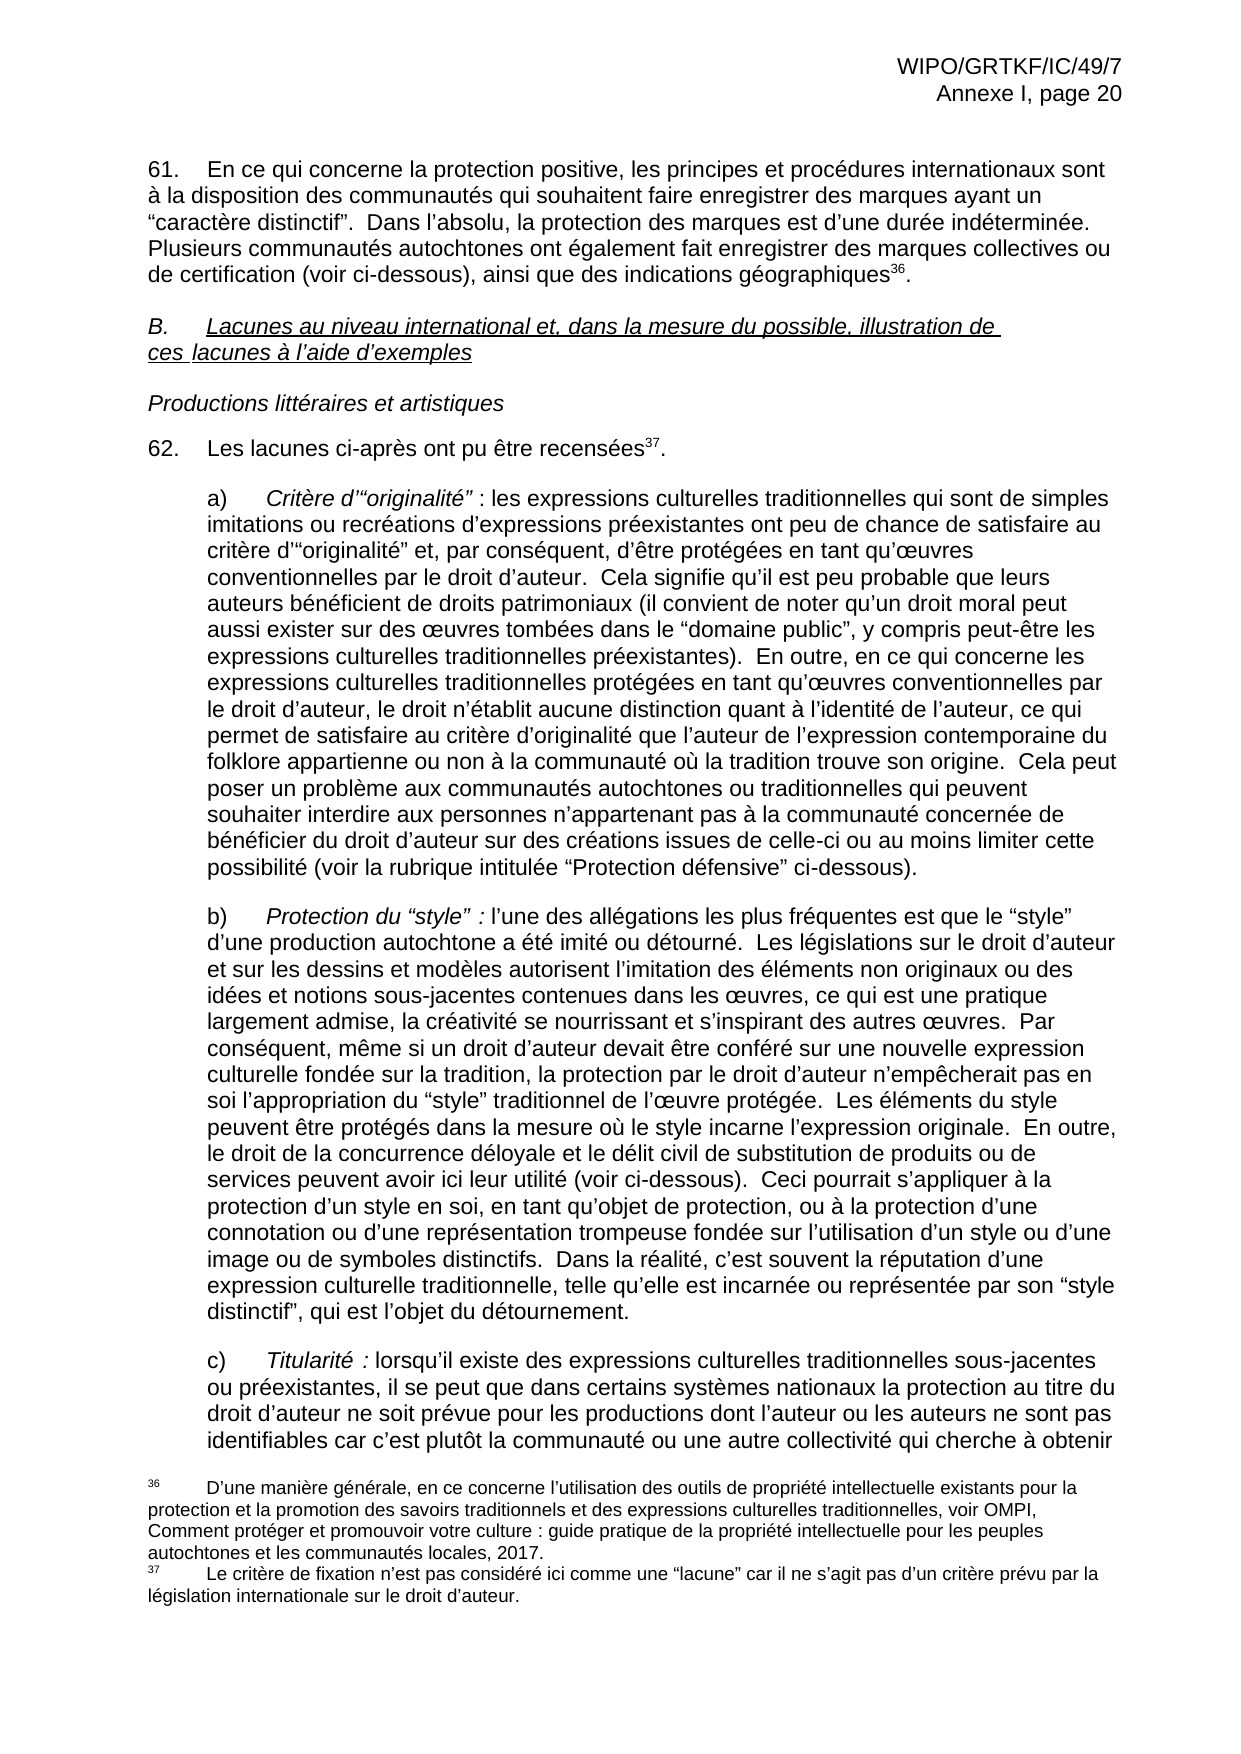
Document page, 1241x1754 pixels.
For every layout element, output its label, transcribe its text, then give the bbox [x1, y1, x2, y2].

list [207, 1347, 1122, 1453]
list Critère d’“originalité” : les expressions culturelles traditionnelles qui sont de simples imitations ou recréations d’expressions préexistantes ont peu de chance de satisfaire au critère d’“originalité” et, par conséquent, d’être protégées en tant qu’œuvres conventionnelles par le droit d’auteur. Cela signifie qu’il est peu probable que leurs auteurs bénéficient de droits patrimoniaux (il convient de noter qu’un droit moral peut aussi exister sur des œuvres tombées dans le “domaine public”, y compris peut-être les expressions culturelles traditionnelles préexistantes). En outre, en ce qui concerne les expressions culturelles traditionnelles protégées en tant qu’œuvres conventionnelles par le droit d’auteur, le droit n’établit aucune distinction quant à l’identité de l’auteur, ce qui permet de satisfaire au critère d’originalité que l’auteur de l’expression contemporaine du folklore appartienne ou non à la communauté où la tradition trouve son origine. Cela peut poser un problème aux communautés autochtones ou traditionnelles qui peuvent souhaiter interdire aux personnes n’appartenant pas à la communauté concernée de bénéficier du droit d’auteur sur des créations issues de celle-ci ou au moins limiter cette possibilité (voir la rubrique intitulée “Protection défensive” ci-dessous). [207, 485, 1122, 880]
text En ce qui concerne la protection positive, les principes et procédures internationaux sont à la disposition des communautés qui souhaitent faire enregistrer des marques ayant un “caractère distinctif”. Dans l’absolu, la protection des marques est d’une durée indéterminée. Plusieurs communautés autochtones ont également fait enregistrer des marques collectives ou de certification (voir ci-dessous), ainsi que des indications géographiques. [148, 156, 1122, 288]
list Protection du “style” : l’une des allégations les plus fréquentes est que le “style” d’une production autochtone a été imité ou détourné. Les législations sur le droit d’auteur et sur les dessins et modèles autorisent l’imitation des éléments non originaux ou des idées et notions sous-jacentes contenues dans les œuvres, ce qui est une pratique largement admise, la créativité se nourrissant et s’inspirant des autres œuvres. Par conséquent, même si un droit d’auteur devait être conféré sur une nouvelle expression culturelle fondée sur la tradition, la protection par le droit d’auteur n’empêcherait pas en soi l’appropriation du “style” traditionnel de l’œuvre protégée. Les éléments du style peuvent être protégés dans la mesure où le style incarne l’expression originale. En outre, le droit de la concurrence déloyale et le délit civil de substitution de produits ou de services peuvent avoir ici leur utilité (voir ci-dessous). Ceci pourrait s’appliquer à la protection d’un style en soi, en tant qu’objet de protection, ou à la protection d’une connotation ou d’une représentation trompeuse fondée sur l’utilisation d’un style ou d’une image ou de symboles distinctifs. Dans la réalité, c’est souvent la réputation d’une expression culturelle traditionnelle, telle qu’elle est incarnée ou représentée par son “style distinctif”, qui est l’objet du détournement. [207, 903, 1122, 1324]
subtitle Productions littéraires et artistiques [148, 390, 1122, 417]
text Les lacunes ci-après ont pu être recensées. [148, 435, 1122, 462]
subtitle B. Lacunes au niveau international et, dans la mesure du possible, illustration de ces lacunes à l’aide d’exemples [148, 313, 1122, 365]
